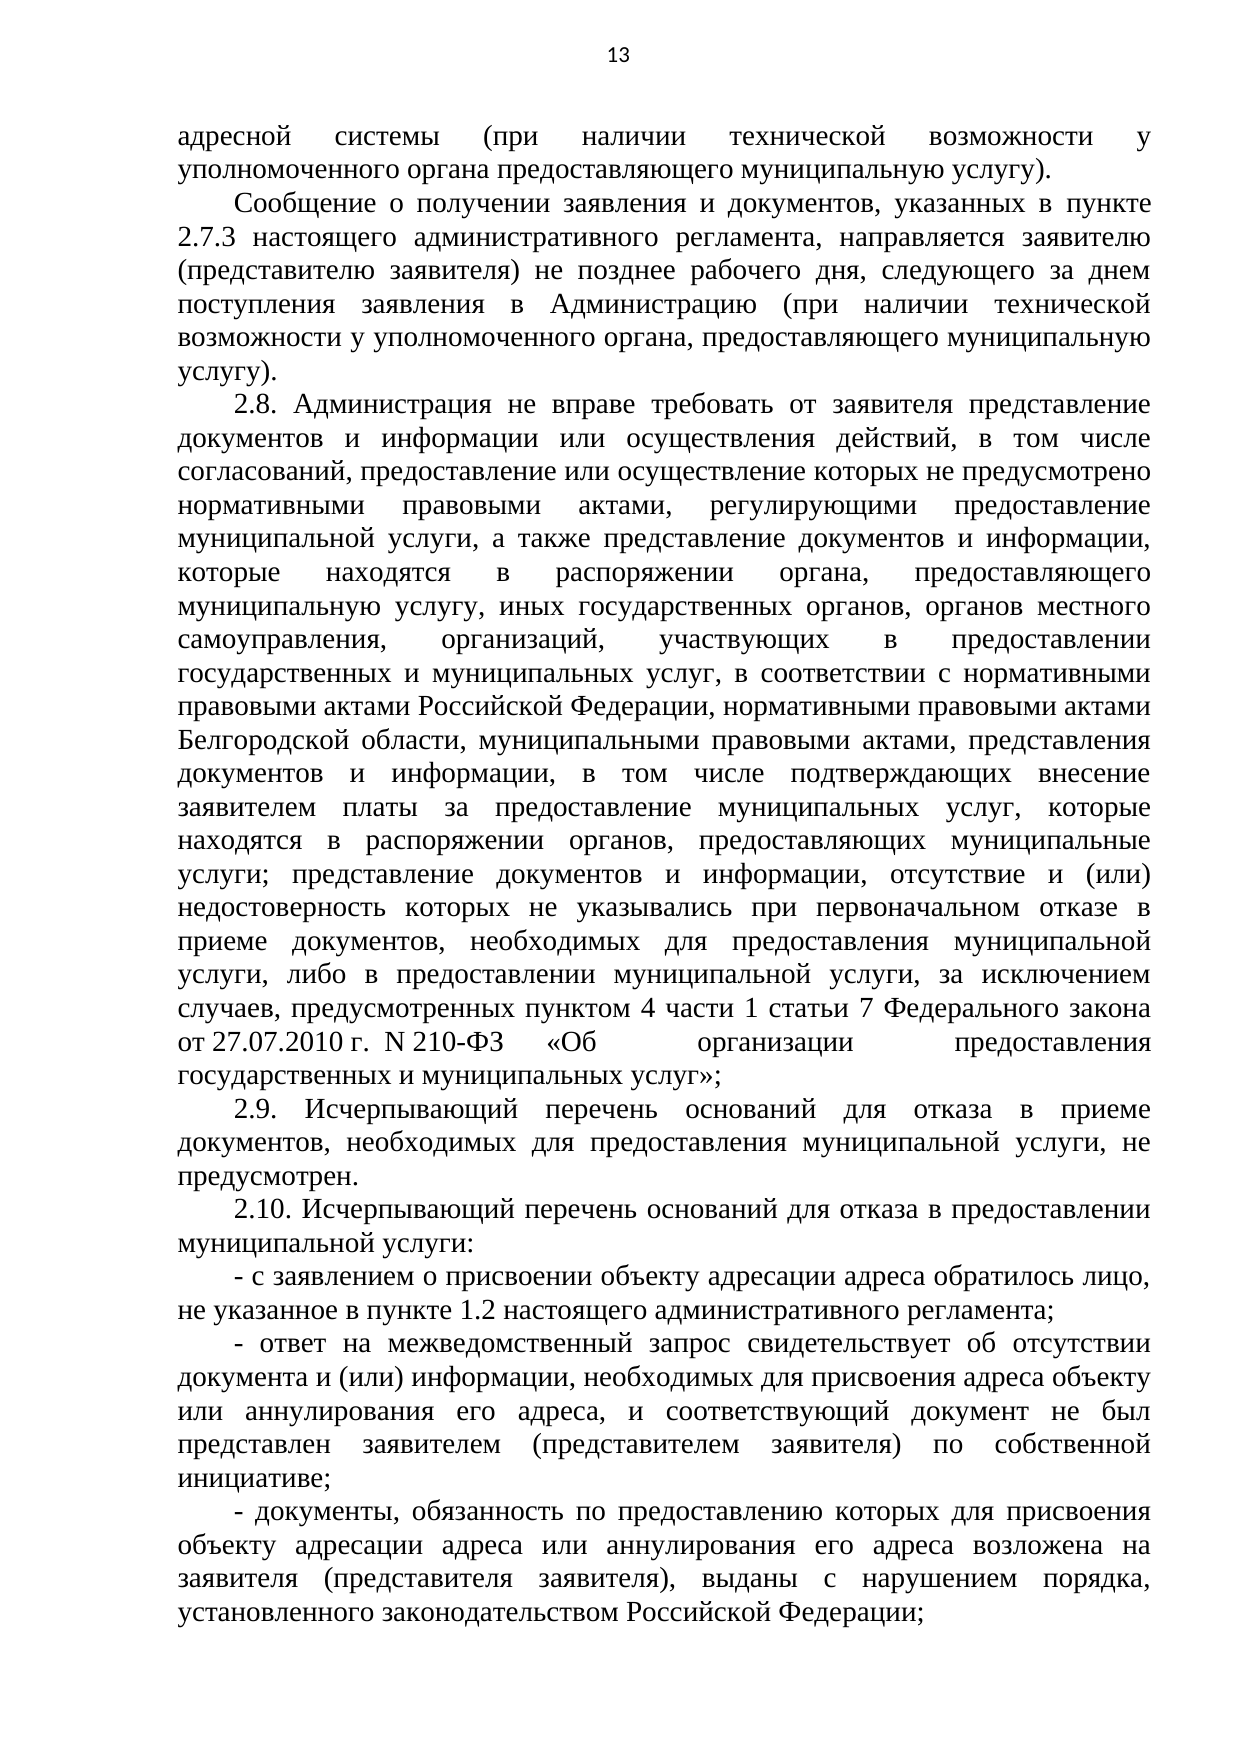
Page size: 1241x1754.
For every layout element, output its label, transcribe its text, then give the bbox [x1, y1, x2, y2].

text 2.8. Администрация не вправе требовать от заявителя представление документов и информации или осуществления действий, в том числе согласований, предоставление или осуществление которых не предусмотрено нормативными правовыми актами, регулирующими предоставление муниципальной услуги, а также представление документов и информации, которые находятся в распоряжении органа, предоставляющего муниципальную услугу, иных государственных органов, органов местного самоуправления, организаций, участвующих в предоставлении государственных и муниципальных услуг, в соответствии с нормативными правовыми актами Российской Федерации, нормативными правовыми актами Белгородской области, муниципальными правовыми актами, представления документов и информации, в том числе подтверждающих внесение заявителем платы за предоставление муниципальных услуг, которые находятся в распоряжении органов, предоставляющих муниципальные услуги; представление документов и информации, отсутствие и (или) недостоверность которых не указывались при первоначальном отказе в приеме документов, необходимых для предоставления муниципальной услуги, либо в предоставлении муниципальной услуги, за исключением случаев, предусмотренных пунктом 4 части 1 статьи 7 Федерального закона от 27.07.2010 г. N 210-ФЗ «Об организации предоставления государственных и муниципальных услуг»; [177, 386, 1152, 1091]
text Сообщение о получении заявления и документов, указанных в пункте 2.7.3 настоящего административного регламента, направляется заявителю (представителю заявителя) не позднее рабочего дня, следующего за днем поступления заявления в Администрацию (при наличии технической возможности у уполномоченного органа, предоставляющего муниципальную услугу). [177, 185, 1152, 386]
text - документы, обязанность по предоставлению которых для присвоения объекту адресации адреса или аннулирования его адреса возложена на заявителя (представителя заявителя), выданы с нарушением порядка, установленного законодательством Российской Федерации; [177, 1493, 1152, 1627]
text 2.9. Исчерпывающий перечень оснований для отказа в приеме документов, необходимых для предоставления муниципальной услуги, не предусмотрен. [177, 1091, 1152, 1191]
text - с заявлением о присвоении объекту адресации адреса обратилось лицо, не указанное в пункте 1.2 настоящего административного регламента; [177, 1258, 1152, 1326]
text - ответ на межведомственный запрос свидетельствует об отсутствии документа и (или) информации, необходимых для присвоения адреса объекту или аннулирования его адреса, и соответствующий документ не был представлен заявителем (представителем заявителя) по собственной инициативе; [177, 1326, 1152, 1493]
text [177, 118, 1152, 185]
text 2.10. Исчерпывающий перечень оснований для отказа в предоставлении муниципальной услуги: [177, 1191, 1152, 1258]
